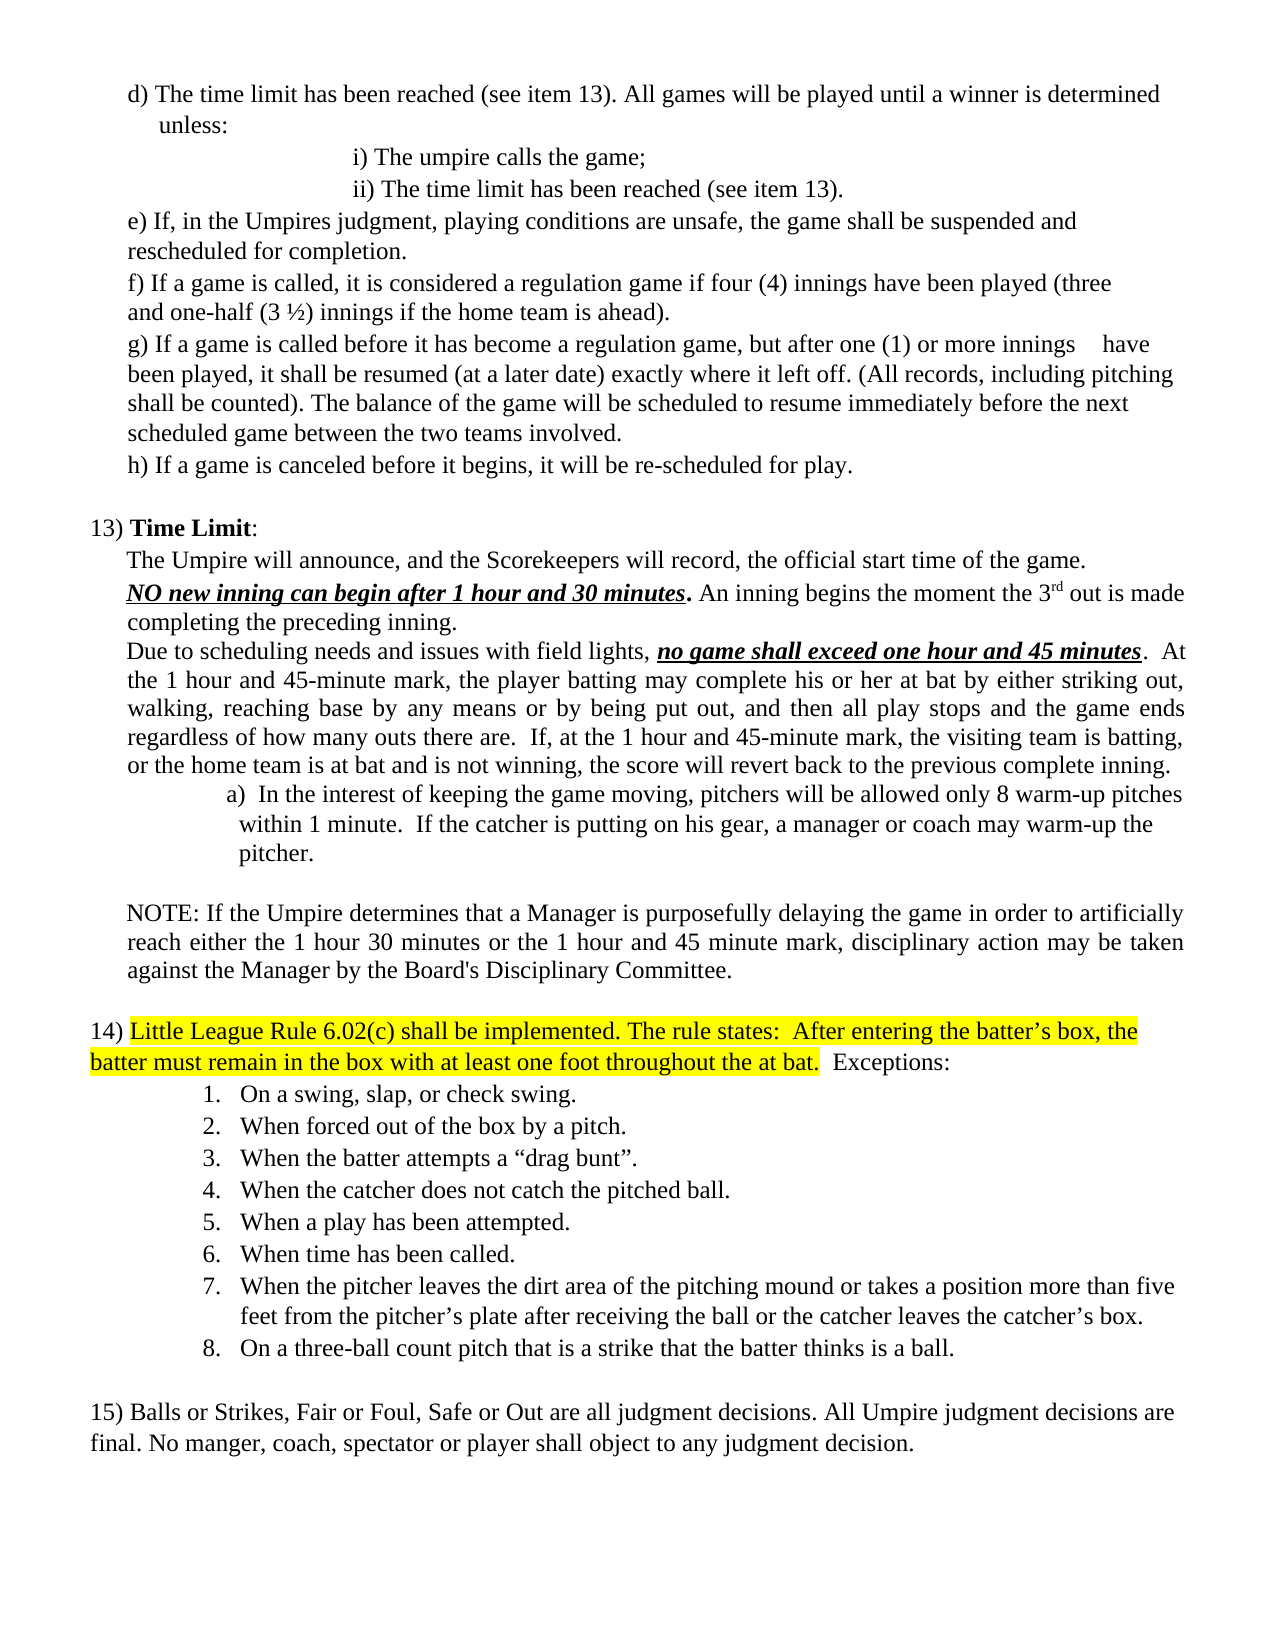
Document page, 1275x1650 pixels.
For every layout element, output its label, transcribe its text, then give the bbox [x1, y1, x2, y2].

text f) If a game is called, it is considered a regulation game if four (4) innings have been played (three and one-half (3 ½) innings if the home team is ahead). [112, 268, 1185, 326]
text a) In the interest of keeping the game moving, pitchers will be allowed only 8 warm-up pitches within 1 minute. If the catcher is putting on his gear, a manager or coach may warm-up the pitcher. [126, 779, 1185, 867]
list When the catcher does not catch the pitched ball. [202, 1175, 1185, 1204]
list On a swing, slap, or check swing. [202, 1079, 1185, 1108]
text NO new inning can begin after 1 hour and 30 minutes. An inning begins the moment the 3rd out is made completing the preceding inning. [126, 578, 1185, 636]
text Due to scheduling needs and issues with field lights, no game shall exceed one hour and 45 minutes. At the 1 hour and 45-minute mark, the player batting may complete his or her at bat by either striking out, walking, reaching base by any means or by being put out, and then all play stops and the game ends regardless of how many outs there are. If, at the 1 hour and 45-minute mark, the visiting team is batting, or the home team is at bat and is not winning, the score will revert back to the previous complete inning. [126, 637, 1186, 779]
list When the pitcher leaves the dirt area of the pitching mound or takes a position more than five feet from the pitcher’s plate after receiving the ball or the catcher leaves the catcher’s box. [202, 1271, 1185, 1330]
list When a play has been attempted. [202, 1207, 1185, 1236]
list When time has been called. [202, 1239, 1185, 1268]
text g) If a game is called before it has become a regulation game, but after one (1) or more innings have been played, it shall be resumed (at a later date) exactly where it left off. (All records, including pitching shall be counted). The balance of the game will be scheduled to resume immediately before the next scheduled game between the two teams involved. [112, 329, 1185, 447]
list When forced out of the box by a pitch. [202, 1111, 1185, 1140]
list On a three-ball count pitch that is a strike that the batter thinks is a ball. [202, 1333, 1185, 1362]
text d) The time limit has been reached (see item 13). All games will be played until a winner is determined unless: [90, 79, 1185, 139]
text ii) The time limit has been reached (see item 13). [157, 174, 1185, 203]
text NOTE: If the Umpire determines that a Manager is purposefully delaying the game in order to artificially reach either the 1 hour 30 minutes or the 1 hour and 45 minute mark, disciplinary action may be taken against the Manager by the Board's Disciplinary Committee. [126, 898, 1186, 984]
text h) If a game is canceled before it begins, it will be re-scheduled for play. [112, 450, 1185, 479]
text 13) Time Limit: [90, 513, 1185, 542]
list When the batter attempts a “drag bunt”. [202, 1143, 1185, 1172]
text e) If, in the Umpires judgment, playing conditions are unsafe, the game shall be suspended and rescheduled for completion. [112, 206, 1185, 264]
text 15) Balls or Strikes, Fair or Foul, Safe or Out are all judgment decisions. All Umpire judgment decisions are final. No manger, coach, spectator or player shall object to any judgment decision. [90, 1397, 1185, 1457]
text 14) Little League Rule 6.02(c) shall be implemented. The rule states: After entering the batter’s box, the batter must remain in the box with at least one foot throughout the at bat. Exceptions: [90, 1016, 1185, 1076]
text i) The umpire calls the game; [157, 142, 1185, 171]
text The Umpire will announce, and the Scorekeepers will record, the official start time of the game. [126, 546, 1185, 574]
